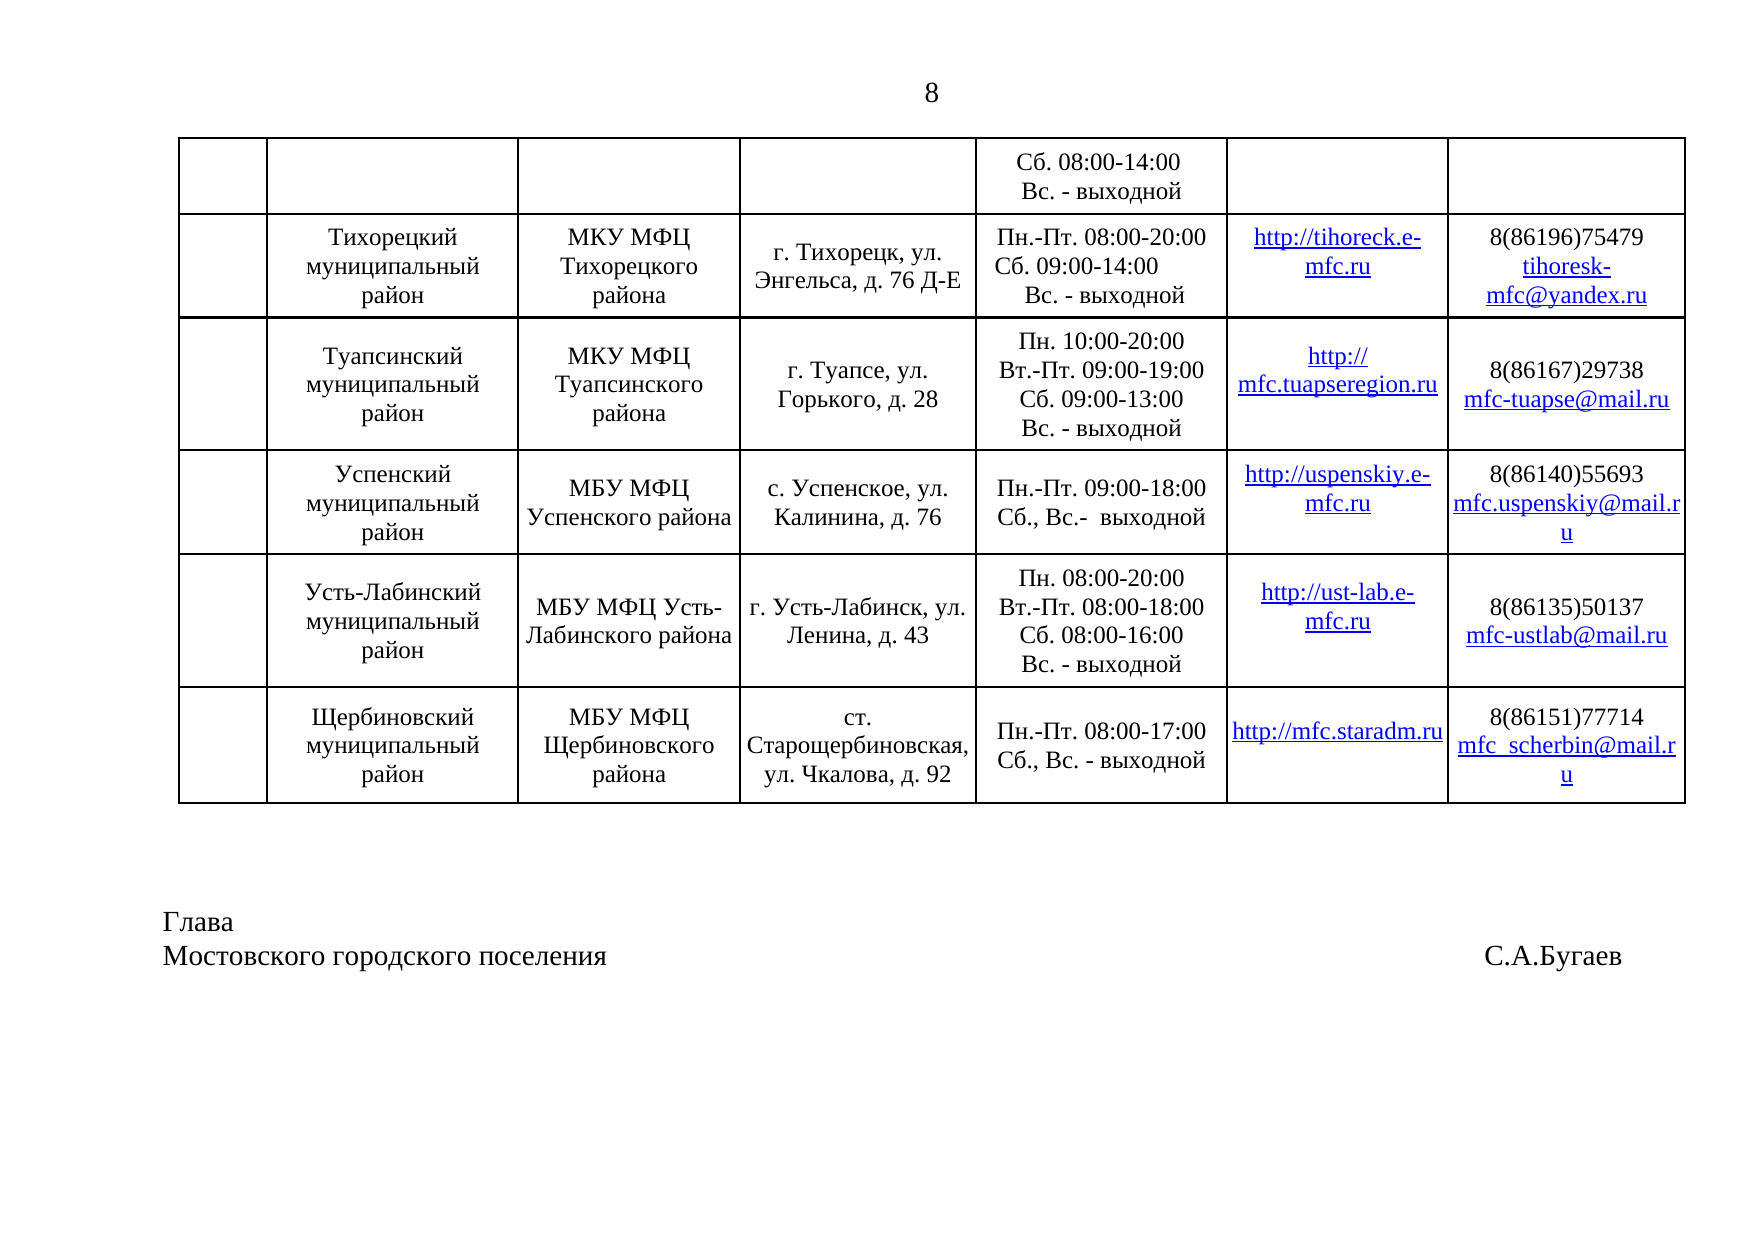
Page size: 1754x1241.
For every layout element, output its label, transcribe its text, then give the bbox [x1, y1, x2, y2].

table_cell с. Успенское, ул. Калинина, д. 76 [741, 451, 975, 553]
table_cell Успенский муниципальный район [268, 451, 517, 553]
table_cell МКУ МФЦ Туапсинского района [519, 319, 739, 449]
table_cell [180, 139, 266, 212]
table_cell г. Усть-Лабинск, ул. Ленина, д. 43 [741, 555, 975, 686]
table_cell http://mfc.staradm.ru [1228, 688, 1447, 802]
table_cell http://uspenskiy.e-mfc.ru [1228, 451, 1447, 553]
text Глава [162, 904, 1701, 938]
table_cell 8(86196)75479 tihoresk-mfc@yandex.ru [1449, 215, 1684, 316]
table_cell МКУ МФЦ Тихорецкого района [519, 215, 739, 316]
table_cell 8(86140)55693 mfc.uspenskiy@mail.ru [1449, 451, 1684, 553]
table_cell МБУ МФЦ Усть-Лабинского района [519, 555, 739, 686]
table_cell Пн.-Пт. 09:00-18:00 Сб., Вс.- выходной [977, 451, 1226, 553]
table_cell 8(86167)29738 mfc-tuapse@mail.ru [1449, 319, 1684, 449]
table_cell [977, 139, 1226, 212]
table_cell г. Туапсе, ул. Горького, д. 28 [741, 319, 975, 449]
table_cell Пн.-Пт. 08:00-20:00 Сб. 09:00-14:00 Вс. - выходной [977, 215, 1226, 316]
table_cell Туапсинский муниципальный район [268, 319, 517, 449]
table_cell МБУ МФЦ Щербиновского района [519, 688, 739, 802]
table_cell http://ust-lab.e-mfc.ru [1228, 555, 1447, 686]
table_cell 8(86151)77714 mfc_scherbin@mail.ru [1449, 688, 1684, 802]
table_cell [1449, 139, 1684, 212]
table_cell г. Тихорецк, ул. Энгельса, д. 76 Д-Е [741, 215, 975, 316]
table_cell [519, 139, 739, 212]
table_cell http://mfc.tuapseregion.ru [1228, 319, 1447, 449]
table_cell Пн.-Пт. 08:00-17:00 Сб., Вс. - выходной [977, 688, 1226, 802]
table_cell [741, 139, 975, 212]
table_cell МБУ МФЦ Успенского района [519, 451, 739, 553]
table_cell Пн. 08:00-20:00 Вт.-Пт. 08:00-18:00 Сб. 08:00-16:00 Вс. - выходной [977, 555, 1226, 686]
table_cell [268, 139, 517, 212]
table_cell [180, 319, 266, 449]
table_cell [1228, 139, 1447, 212]
table_cell Усть-Лабинский муниципальный район [268, 555, 517, 686]
table_cell [180, 451, 266, 553]
table_cell ст. Старощербиновская, ул. Чкалова, д. 92 [741, 688, 975, 802]
table_cell [180, 215, 266, 316]
table_cell [180, 555, 266, 686]
table_cell [180, 688, 266, 802]
table_cell Щербиновский муниципальный район [268, 688, 517, 802]
table_cell 8(86135)50137 mfc-ustlab@mail.ru [1449, 555, 1684, 686]
table_cell Пн. 10:00-20:00 Вт.-Пт. 09:00-19:00 Сб. 09:00-13:00 Вс. - выходной [977, 319, 1226, 449]
table_cell http://tihoreck.e-mfc.ru [1228, 215, 1447, 316]
text Мостовского городского поселения С.А.Бугаев [162, 938, 1701, 971]
table_cell Тихорецкий муниципальный район [268, 215, 517, 316]
